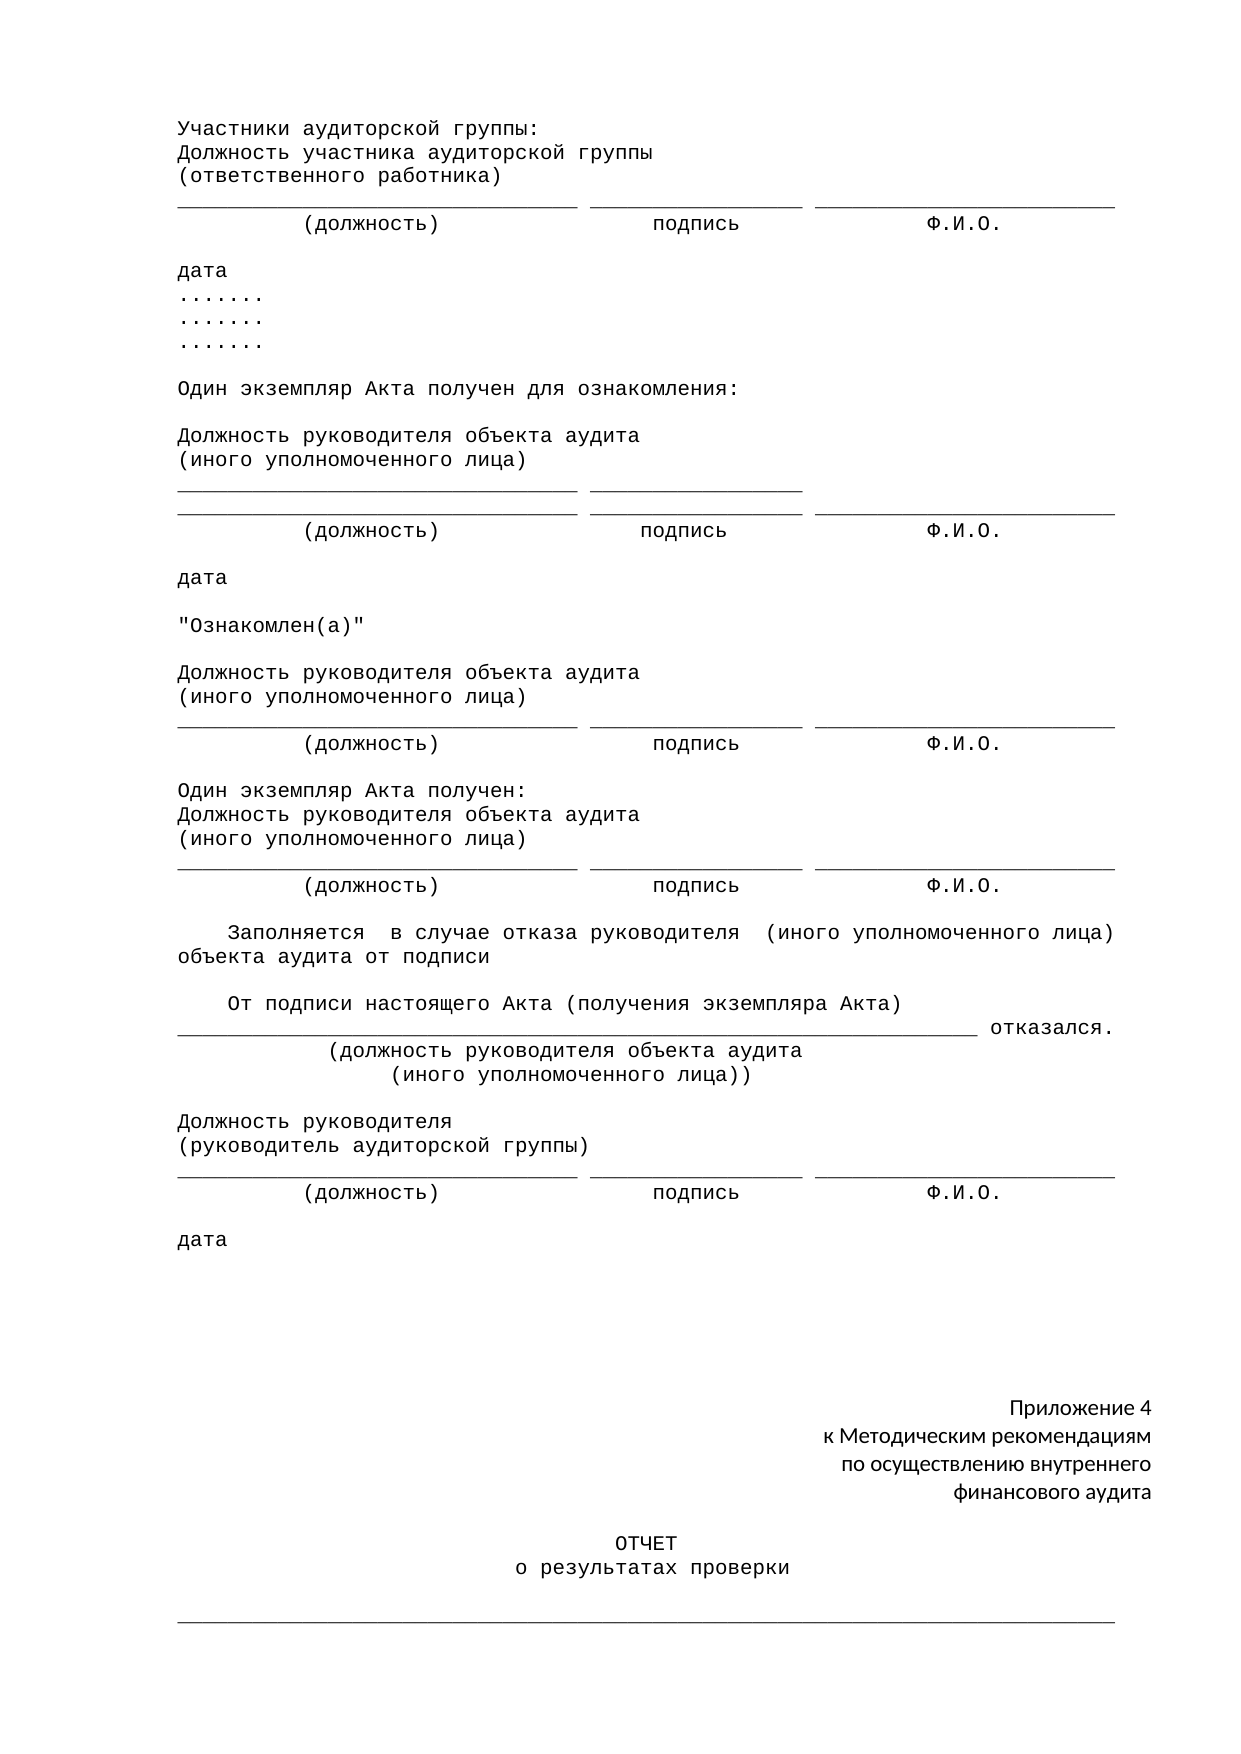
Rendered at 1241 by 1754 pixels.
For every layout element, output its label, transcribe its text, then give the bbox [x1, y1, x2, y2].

text (должность) подпись Ф.И.О. [177, 733, 1152, 757]
text (иного уполномоченного лица) [177, 686, 1152, 709]
text (должность) подпись Ф.И.О. [177, 875, 1152, 898]
text ....... [177, 307, 1152, 331]
text (должность) подпись Ф.И.О. [177, 520, 1152, 544]
text ....... [177, 284, 1152, 307]
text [177, 1604, 1152, 1628]
text Один экземпляр Акта получен для ознакомления: [177, 378, 1152, 402]
text дата [177, 260, 1152, 284]
text ________________________________ _________________ ________________________ [177, 1158, 1152, 1182]
text объекта аудита от подписи [177, 946, 1152, 969]
text ________________________________ _________________ [177, 473, 1152, 496]
text (должность руководителя объекта аудита [177, 1040, 1152, 1064]
text (иного уполномоченного лица) [177, 449, 1152, 473]
text От подписи настоящего Акта (получения экземпляра Акта) [177, 993, 1152, 1017]
text Должность руководителя объекта аудита [177, 662, 1152, 686]
text финансового аудита [177, 1477, 1152, 1505]
text (иного уполномоченного лица) [177, 827, 1152, 851]
text ________________________________ _________________ ________________________ [177, 496, 1152, 520]
text по осуществлению внутреннего [177, 1449, 1152, 1477]
text Должность руководителя объекта аудита [177, 804, 1152, 827]
text к Методическим рекомендациям [177, 1421, 1152, 1449]
text Участники аудиторской группы: [177, 118, 1152, 142]
text о результатах проверки [177, 1557, 1152, 1581]
text ________________________________________________________________ отказался. [177, 1017, 1152, 1040]
text "Ознакомлен(а)" [177, 615, 1152, 638]
text Должность руководителя [177, 1111, 1152, 1135]
text Приложение 4 [177, 1393, 1152, 1421]
text Заполняется в случае отказа руководителя (иного уполномоченного лица) [177, 922, 1152, 946]
text (должность) подпись Ф.И.О. [177, 1182, 1152, 1206]
text дата [177, 567, 1152, 591]
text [177, 189, 1152, 213]
text (должность) подпись Ф.И.О. [177, 213, 1152, 236]
text Должность руководителя объекта аудита [177, 426, 1152, 449]
text (руководитель аудиторской группы) [177, 1135, 1152, 1158]
text (ответственного работника) [177, 165, 1152, 189]
text ОТЧЕТ [177, 1533, 1152, 1557]
text Один экземпляр Акта получен: [177, 780, 1152, 804]
text ________________________________ _________________ ________________________ [177, 851, 1152, 875]
text (иного уполномоченного лица)) [177, 1064, 1152, 1088]
text Должность участника аудиторской группы [177, 142, 1152, 165]
text ________________________________ _________________ ________________________ [177, 709, 1152, 733]
text дата [177, 1229, 1152, 1253]
text ....... [177, 331, 1152, 354]
